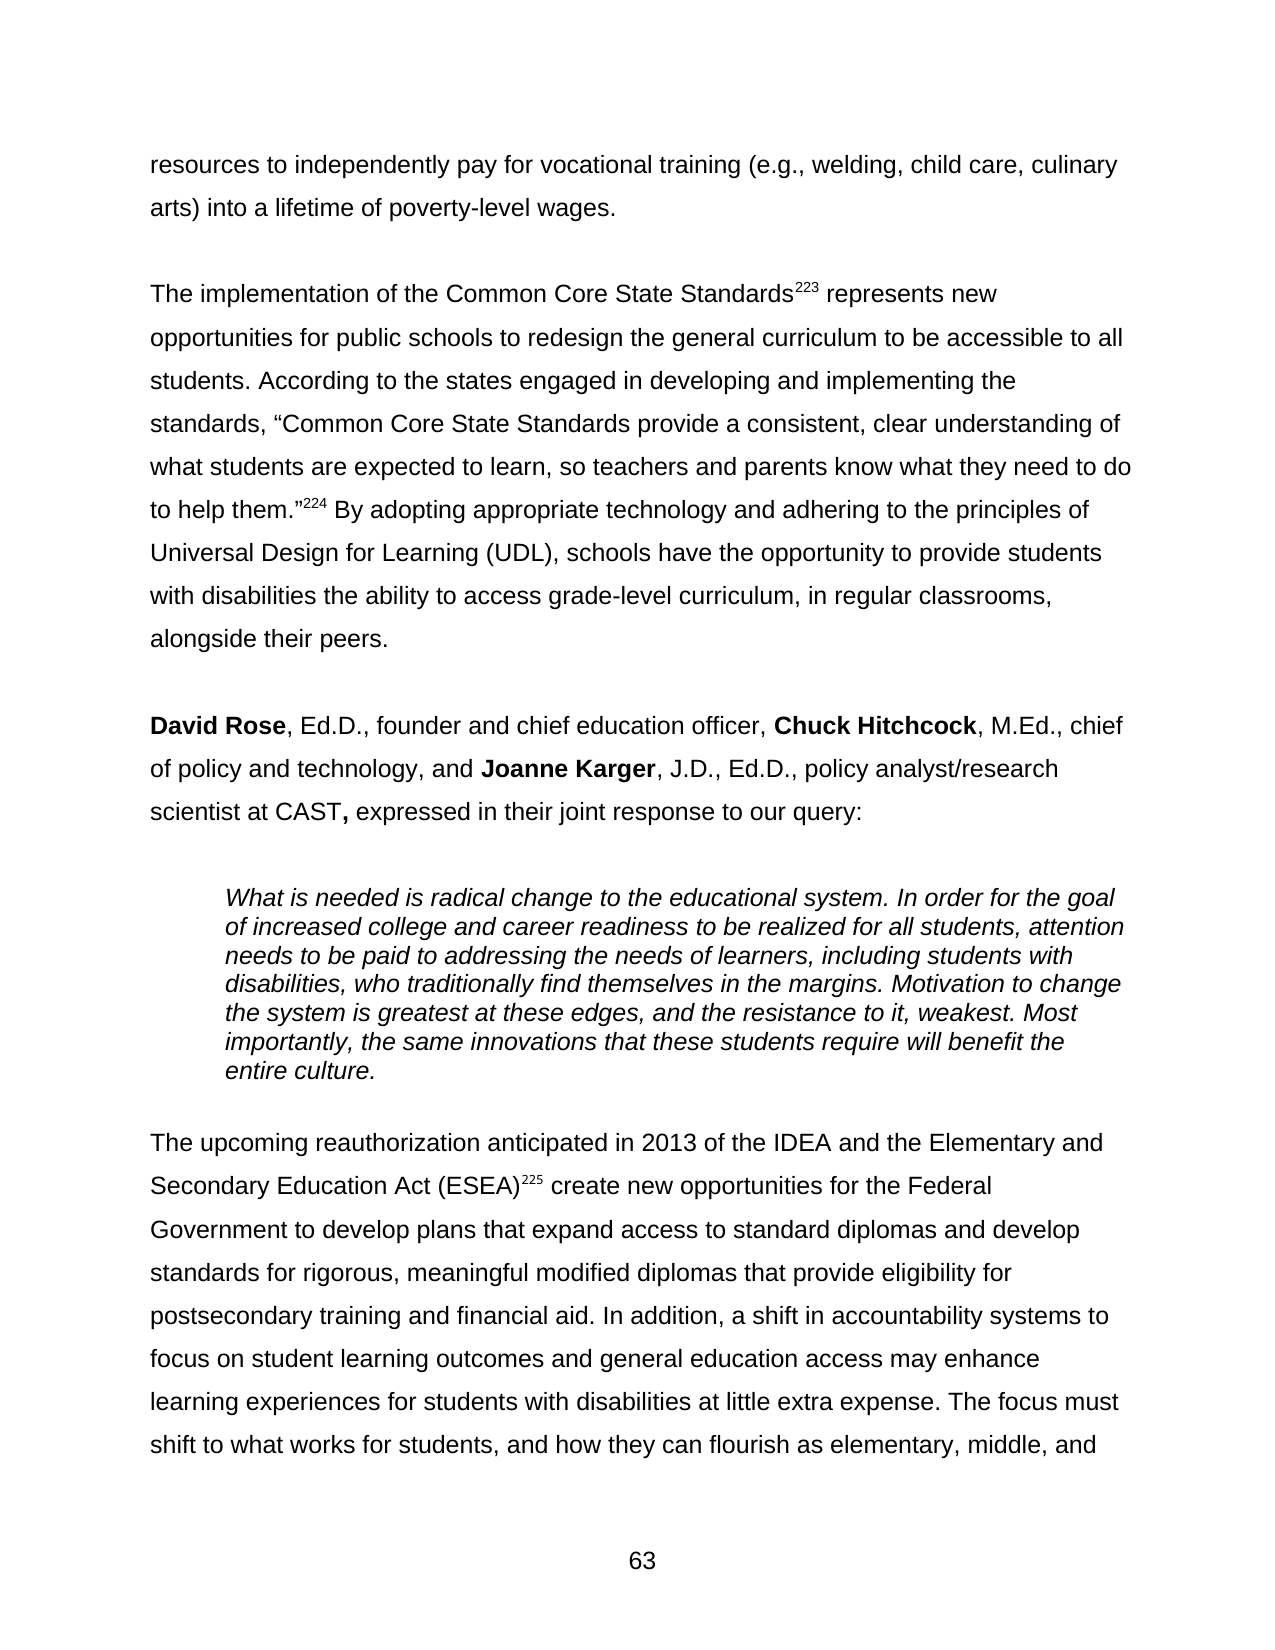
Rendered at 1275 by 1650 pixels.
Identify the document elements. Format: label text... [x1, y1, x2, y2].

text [150, 150, 1134, 222]
text The implementation of the Common Core State Standards represents new opportunities for public schools to redesign the general curriculum to be accessible to all students. According to the states engaged in developing and implementing the standards, “Common Core State Standards provide a consistent, clear understanding of what students are expected to learn, so teachers and parents know what they need to do to help them.” By adopting appropriate technology and adhering to the principles of Universal Design for Learning (UDL), schools have the opportunity to provide students with disabilities the ability to access grade-level curriculum, in regular classrooms, alongside their peers. [150, 279, 1134, 653]
text David Rose, Ed.D., founder and chief education officer, Chuck Hitchcock, M.Ed., chief of policy and technology, and Joanne Karger, J.D., Ed.D., policy analyst/research scientist at CAST, expressed in their joint response to our query: [150, 711, 1134, 826]
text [150, 1127, 1134, 1459]
text What is needed is radical change to the educational system. In order for the goal of increased college and career readiness to be realized for all students, attention needs to be paid to addressing the needs of learners, including students with disabilities, who traditionally find themselves in the margins. Motivation to change the system is greatest at these edges, and the resistance to it, weakest. Most importantly, the same innovations that these students require will benefit the entire culture. [225, 883, 1134, 1084]
